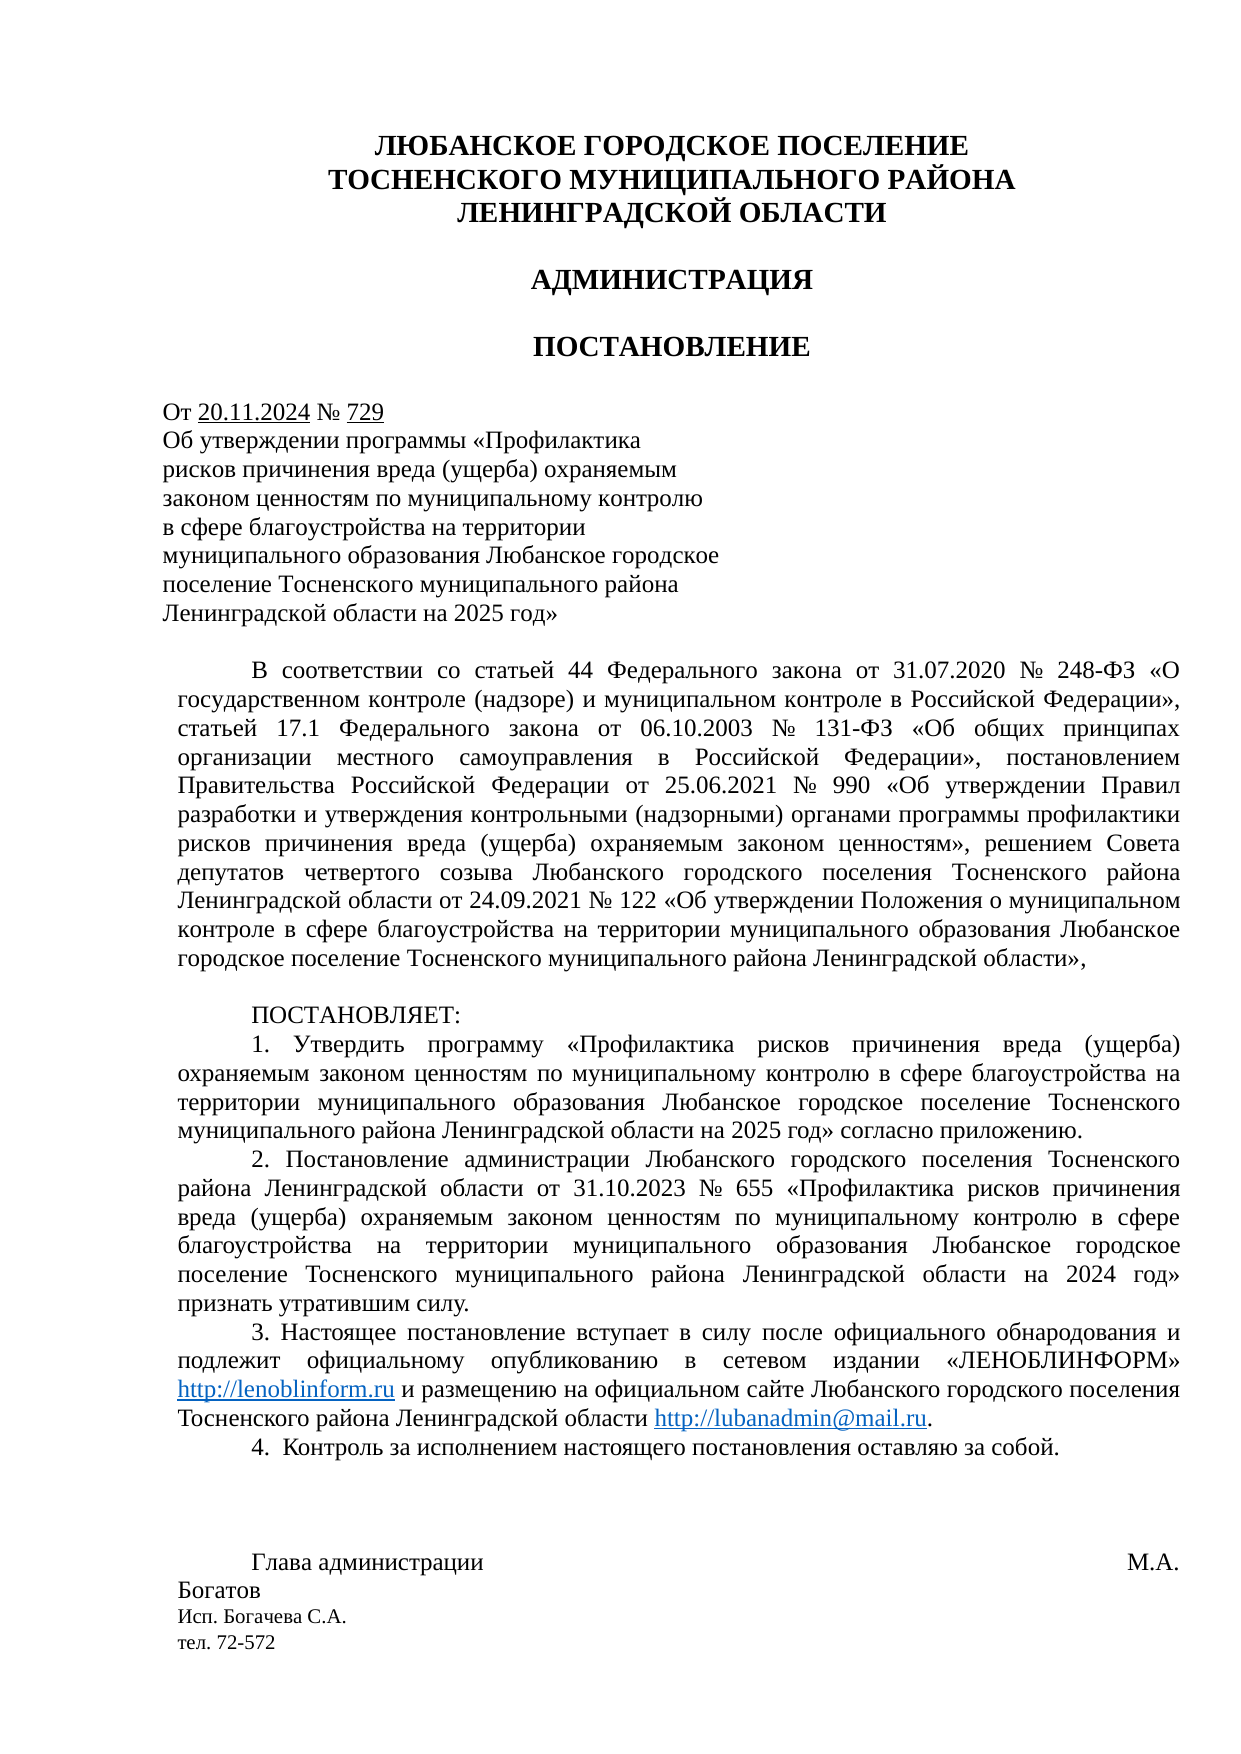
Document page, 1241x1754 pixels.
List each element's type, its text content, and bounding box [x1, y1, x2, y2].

text ТОСНЕНСКОГО МУНИЦИПАЛЬНОГО РАЙОНА [162, 162, 1181, 195]
text поселение Тосненского муниципального района [162, 569, 1181, 598]
text 1. Утвердить программу «Профилактика рисков причинения вреда (ущерба) охраняемым законом ценностям по муниципальному контролю в сфере благоустройства на территории муниципального образования Любанское городское поселение Тосненского муниципального района Ленинградской области на 2025 год» согласно приложению. [177, 1029, 1181, 1144]
text ПОСТАНОВЛЯЕТ: [177, 1000, 1181, 1029]
text 4. Контроль за исполнением настоящего постановления оставляю за собой. [177, 1432, 1181, 1460]
text Исп. Богачева С.А. [177, 1604, 1181, 1628]
text 3. Настоящее постановление вступает в силу после официального обнародования и подлежит официальному опубликованию в сетевом издании «ЛЕНОБЛИНФОРМ» http://lenoblinform.ru и размещению на официальном сайте Любанского городского поселения Тосненского района Ленинградской области http://lubanadmin@mail.ru. [177, 1317, 1181, 1432]
text законом ценностям по муниципальному контролю [162, 483, 1181, 512]
text Ленинградской области на 2025 год» [162, 598, 1181, 627]
text ПОСТАНОВЛЕНИЕ [162, 329, 1181, 363]
text тел. 72-572 [177, 1630, 1181, 1654]
text ЛЮБАНСКОЕ ГОРОДСКОЕ ПОСЕЛЕНИЕ [162, 128, 1181, 162]
text 2. Постановление администрации Любанского городского поселения Тосненского района Ленинградской области от 31.10.2023 № 655 «Профилактика рисков причинения вреда (ущерба) охраняемым законом ценностям по муниципальному контролю в сфере благоустройства на территории муниципального образования Любанское городское поселение Тосненского муниципального района Ленинградской области на 2024 год» признать утратившим силу. [177, 1144, 1181, 1317]
text в сфере благоустройства на территории [162, 512, 1181, 540]
text ЛЕНИНГРАДСКОЙ ОБЛАСТИ [162, 195, 1181, 229]
text муниципального образования Любанское городское [162, 540, 1181, 569]
text От 20.11.2024 № 729 [162, 397, 1181, 425]
text Глава администрации М.А. Богатов [177, 1547, 1181, 1604]
text Об утверждении программы «Профилактика [162, 425, 1181, 454]
text рисков причинения вреда (ущерба) охраняемым [162, 454, 1181, 483]
text АДМИНИСТРАЦИЯ [162, 262, 1181, 296]
text В соответствии со статьей 44 Федерального закона от 31.07.2020 № 248-ФЗ «О государственном контроле (надзоре) и муниципальном контроле в Российской Федерации», статьей 17.1 Федерального закона от 06.10.2003 № 131-ФЗ «Об общих принципах организации местного самоуправления в Российской Федерации», постановлением Правительства Российской Федерации от 25.06.2021 № 990 «Об утверждении Правил разработки и утверждения контрольными (надзорными) органами программы профилактики рисков причинения вреда (ущерба) охраняемым законом ценностям», решением Совета депутатов четвертого созыва Любанского городского поселения Тосненского района Ленинградской области от 24.09.2021 № 122 «Об утверждении Положения о муниципальном контроле в сфере благоустройства на территории муниципального образования Любанское городское поселение Тосненского муниципального района Ленинградской области», [177, 655, 1181, 972]
